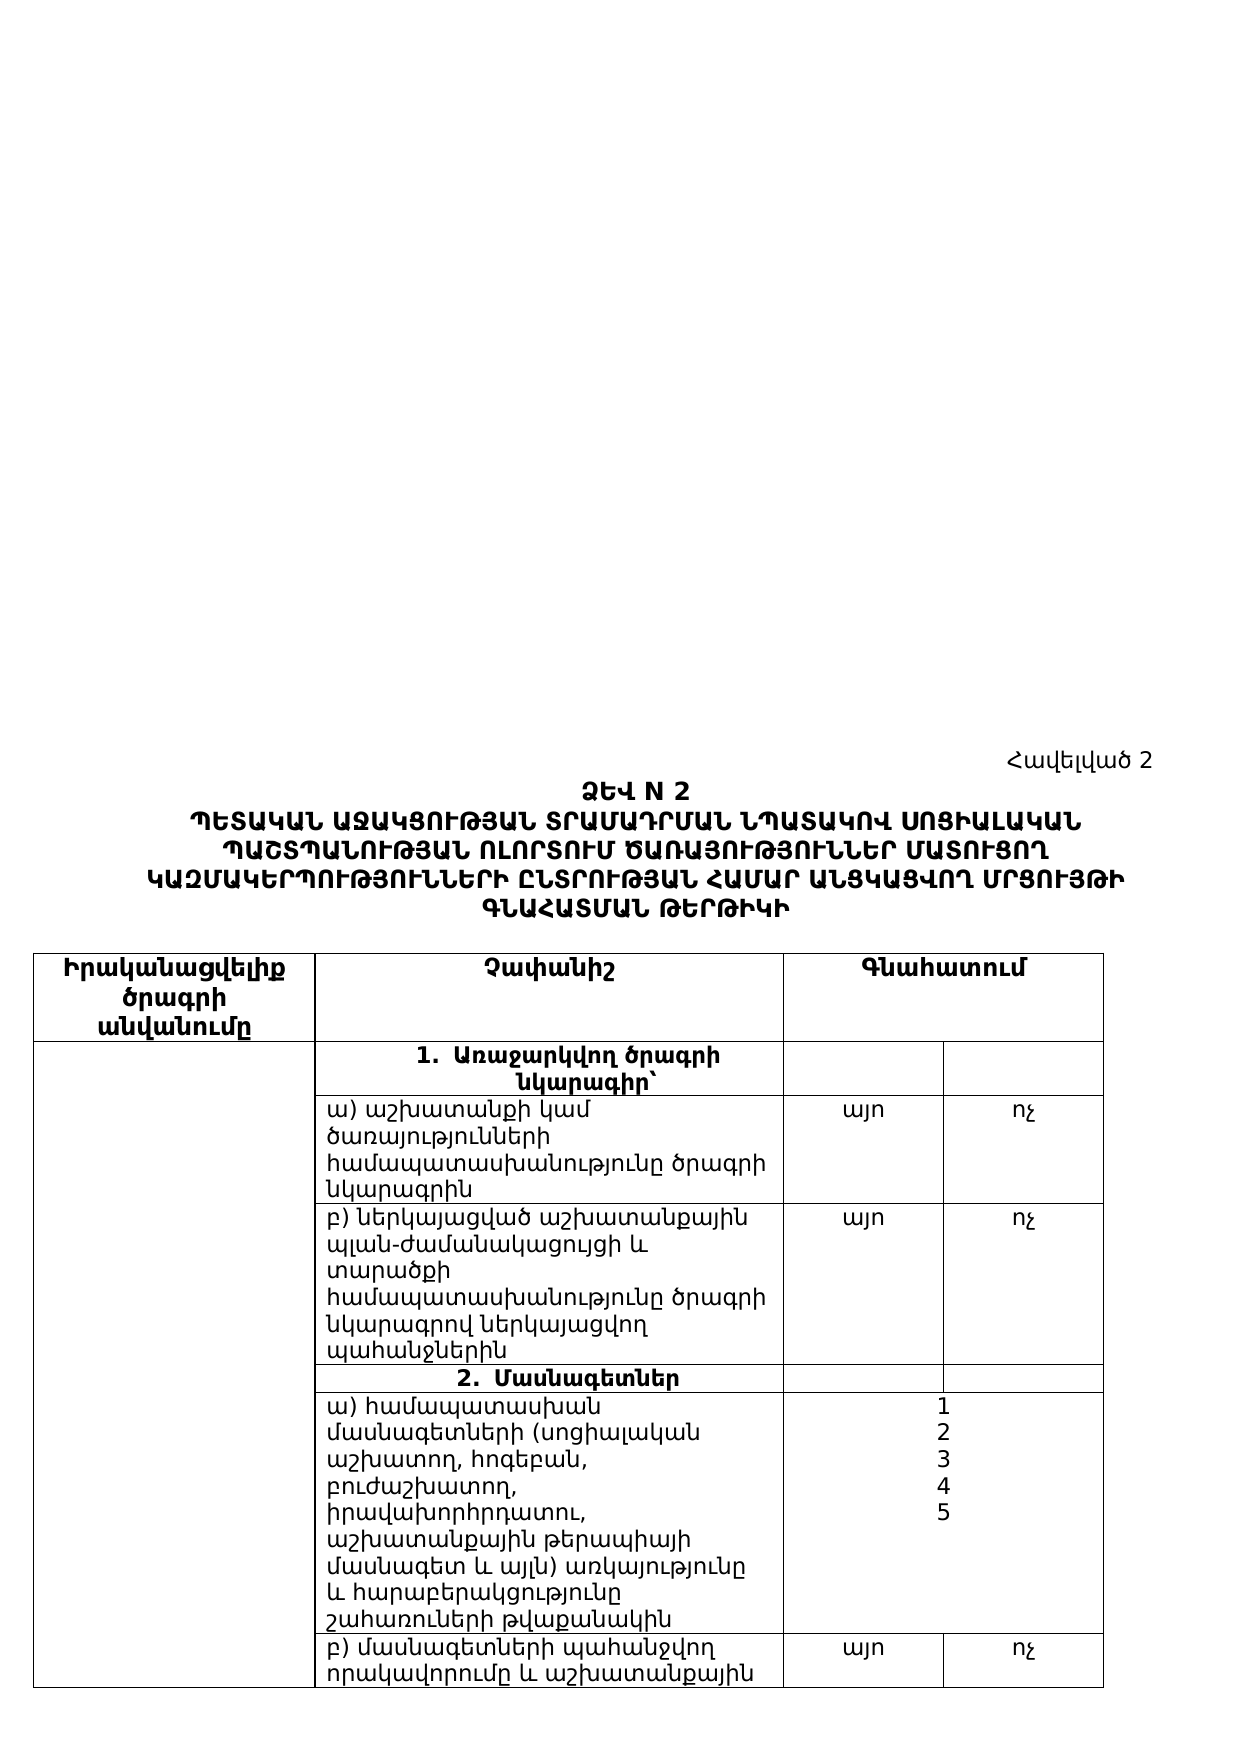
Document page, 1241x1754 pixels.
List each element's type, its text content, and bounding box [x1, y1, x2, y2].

table_cell [784, 1042, 943, 1095]
table_header Իրականացվելիք ծրագրի անվանումը [34, 954, 314, 1041]
table_cell ոչ [944, 1096, 1103, 1203]
text ՁԵՎ N 2 [118, 777, 1153, 807]
table_cell այո [784, 1204, 943, 1364]
table_cell այո [784, 1096, 943, 1203]
table_cell [944, 1042, 1103, 1095]
table_cell Մասնագետներ [316, 1365, 783, 1392]
table_cell ա) աշխատանքի կամ ծառայությունների համապատասխանությունը ծրագրի նկարագրին [316, 1096, 783, 1203]
table_cell ա) համապատասխան մասնագետների (սոցիալական աշխատող, հոգեբան, բուժաշխատող, իրավախորհրդատու, աշխատանքային թերապիայի մասնագետ և այլն) առկայությունը և հարաբերակցությունը շահառուների թվաքանակին [316, 1393, 783, 1633]
table_cell [784, 1365, 943, 1392]
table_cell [316, 1634, 783, 1687]
table_cell բ) ներկայացված աշխատանքային պլան-ժամանակացույցի և տարածքի համապատասխանությունը ծրագրի նկարագրով ներկայացվող պահանջներին [316, 1204, 783, 1364]
text ՊԵՏԱԿԱՆ ԱՋԱԿՑՈՒԹՅԱՆ ՏՐԱՄԱԴՐՄԱՆ ՆՊԱՏԱԿՈՎ ՍՈՑԻԱԼԱԿԱՆ ՊԱՇՏՊԱՆՈՒԹՅԱՆ ՈԼՈՐՏՈՒՄ ԾԱՌԱՅՈՒԹՅՈՒՆՆԵՐ ՄԱՏՈՒՑՈՂ ԿԱԶՄԱԿԵՐՊՈՒԹՅՈՒՆՆԵՐԻ ԸՆՏՐՈՒԹՅԱՆ ՀԱՄԱՐ ԱՆՑԿԱՑՎՈՂ ՄՐՑՈՒՅԹԻ ԳՆԱՀԱՏՄԱՆ ԹԵՐԹԻԿԻ [118, 807, 1153, 923]
table_cell Առաջարկվող ծրագրի նկարագիր՝ [316, 1042, 783, 1095]
table_cell [944, 1365, 1103, 1392]
table_cell այո [784, 1634, 943, 1687]
table_cell ոչ [944, 1634, 1103, 1687]
table_header Չափանիշ [316, 954, 783, 1041]
table_cell [34, 1042, 314, 1687]
table_header Գնահատում [784, 954, 1103, 1041]
table_cell ոչ [944, 1204, 1103, 1364]
text Հավելված 2 [118, 747, 1153, 773]
table_cell 1 2 3 4 5 [784, 1393, 1103, 1633]
